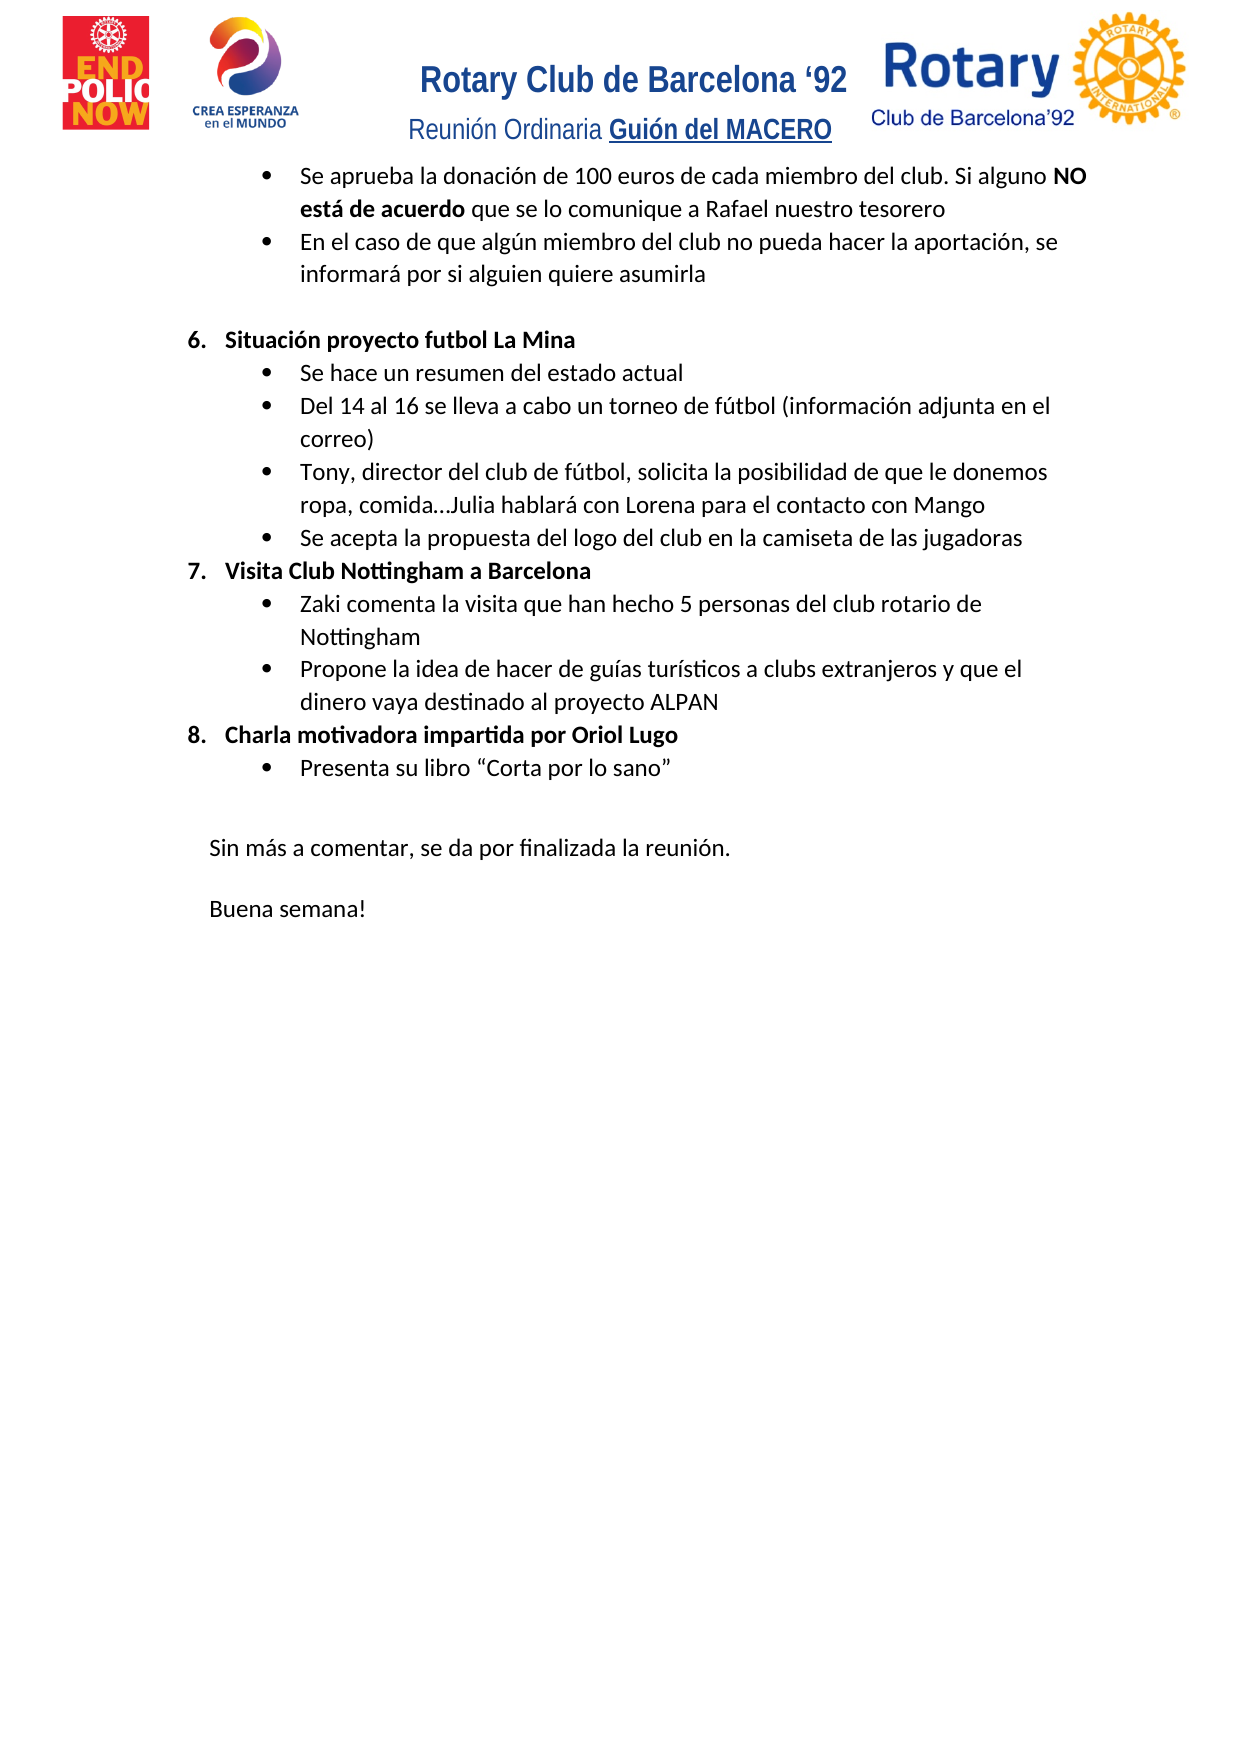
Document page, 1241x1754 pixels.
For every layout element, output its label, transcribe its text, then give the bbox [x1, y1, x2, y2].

picture [62, 16, 150, 130]
list Visita Club Nottingham a Barcelona [187, 555, 1090, 585]
list Se aprueba la donación de 100 euros de cada miembro del club. Si alguno NO está de acuerdo que se lo comunique a Rafael nuestro tesorero [262, 160, 1090, 223]
list Presenta su libro “Corta por lo sano” [262, 752, 1090, 783]
list Zaki comenta la visita que han hecho 5 personas del club rotario de Nottingham [262, 588, 1090, 651]
list Charla motivadora impartida por Oriol Lugo [187, 719, 1090, 750]
list Tony, director del club de fútbol, solicita la posibilidad de que le donemos ropa, comida…Julia hablará con Lorena para el contacto con Mango [262, 456, 1090, 519]
list Sin más a comentar, se da por finalizada la reunión. [209, 832, 1090, 863]
list En el caso de que algún miembro del club no pueda hacer la aportación, se informará por si alguien quiere asumirla [262, 226, 1090, 289]
list Situación proyecto futbol La Mina [187, 324, 1090, 355]
list Buena semana! [209, 893, 1090, 924]
list Del 14 al 16 se lleva a cabo un torneo de fútbol (información adjunta en el correo) [262, 390, 1090, 454]
picture [190, 0, 300, 146]
list Se acepta la propuesta del logo del club en la camiseta de las jugadoras [262, 522, 1090, 552]
list Propone la idea de hacer de guías turísticos a clubs extranjeros y que el dinero vaya destinado al proyecto ALPAN [262, 654, 1090, 717]
list Se hace un resumen del estado actual [262, 357, 1090, 388]
picture [870, 10, 1191, 137]
